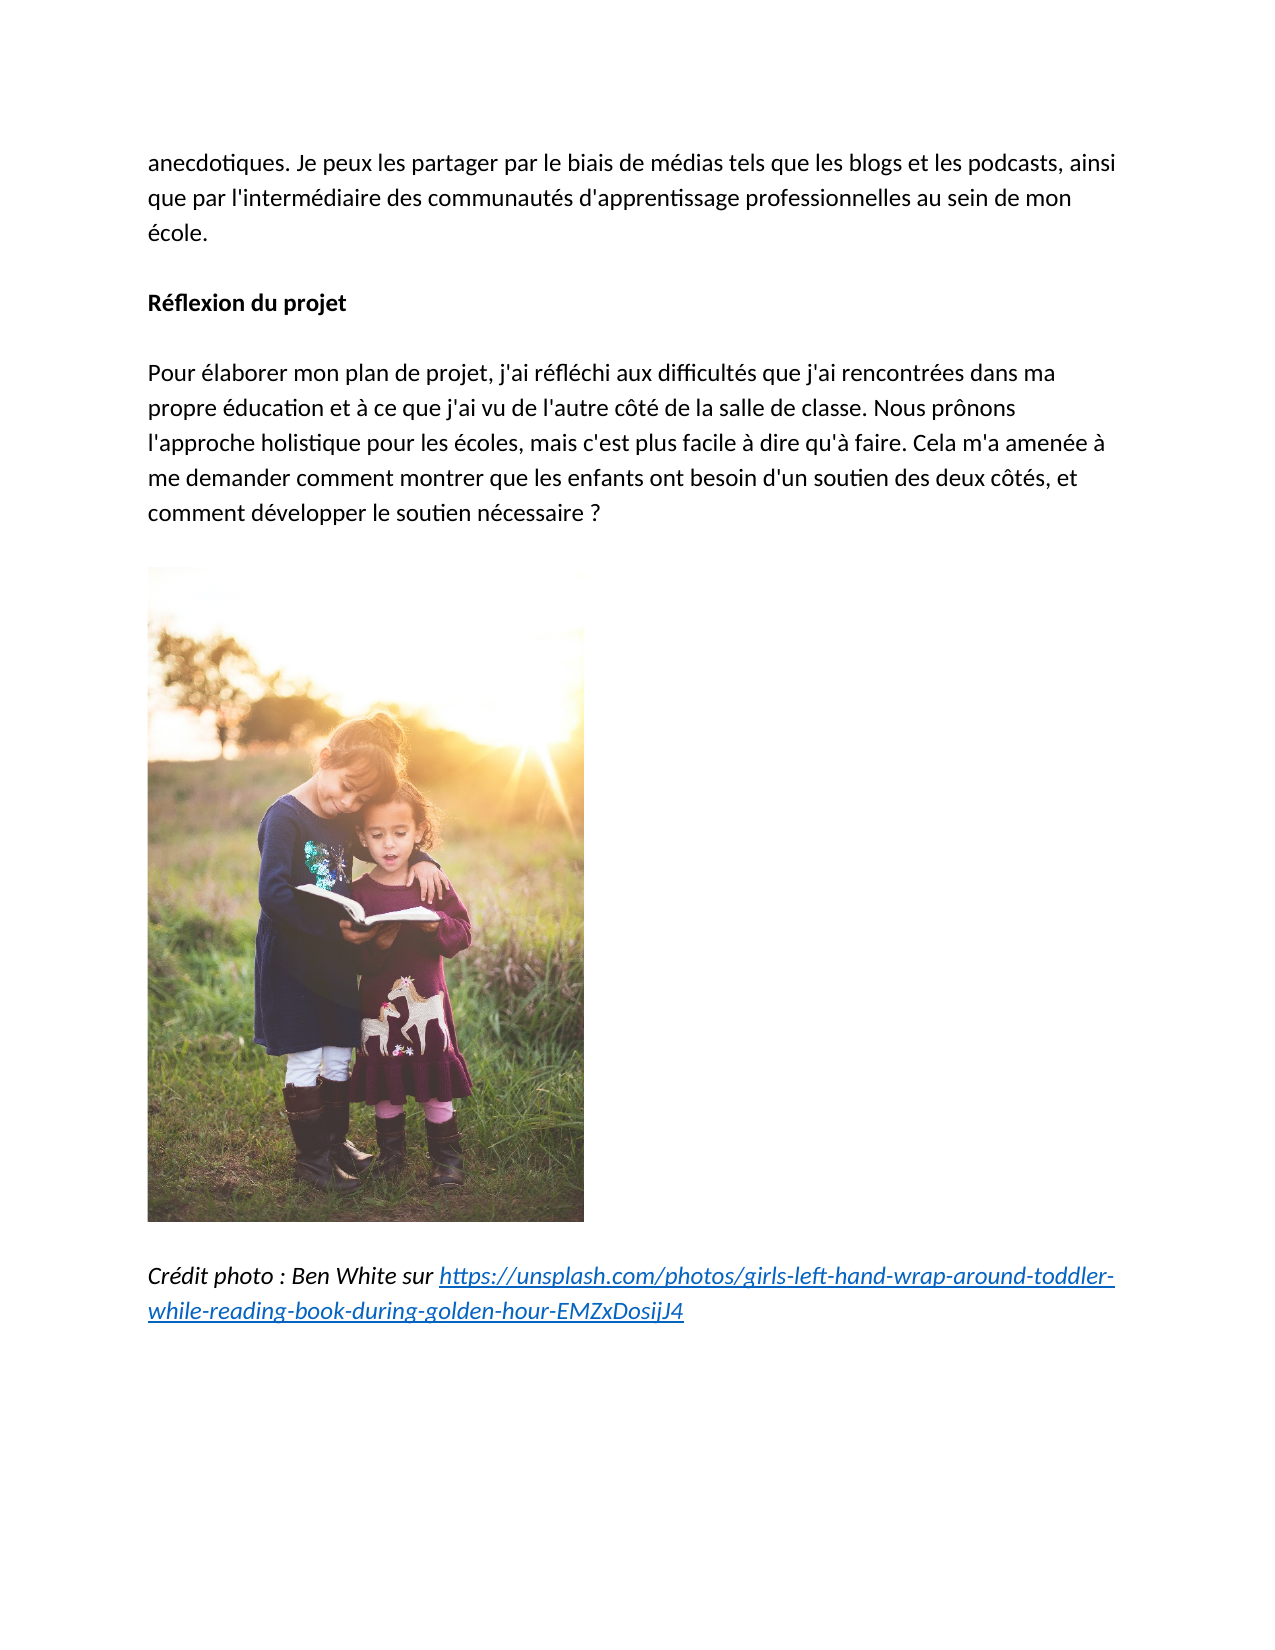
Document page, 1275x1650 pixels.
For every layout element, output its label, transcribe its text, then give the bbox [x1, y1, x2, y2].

picture [147, 567, 584, 1222]
text Crédit photo : Ben White sur https://unsplash.com/photos/girls-left-hand-wrap-around-toddler-while-reading-book-during-golden-hour-EMZxDosijJ4 [148, 1261, 1127, 1326]
text Pour élaborer mon plan de projet, j'ai réfléchi aux difficultés que j'ai rencontrées dans ma propre éducation et à ce que j'ai vu de l'autre côté de la salle de classe. Nous prônons l'approche holistique pour les écoles, mais c'est plus facile à dire qu'à faire. Cela m'a amenée à me demander comment montrer que les enfants ont besoin d'un soutien des deux côtés, et comment développer le soutien nécessaire ? [148, 358, 1127, 528]
text Réflexion du projet [148, 288, 1127, 318]
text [148, 148, 1127, 248]
